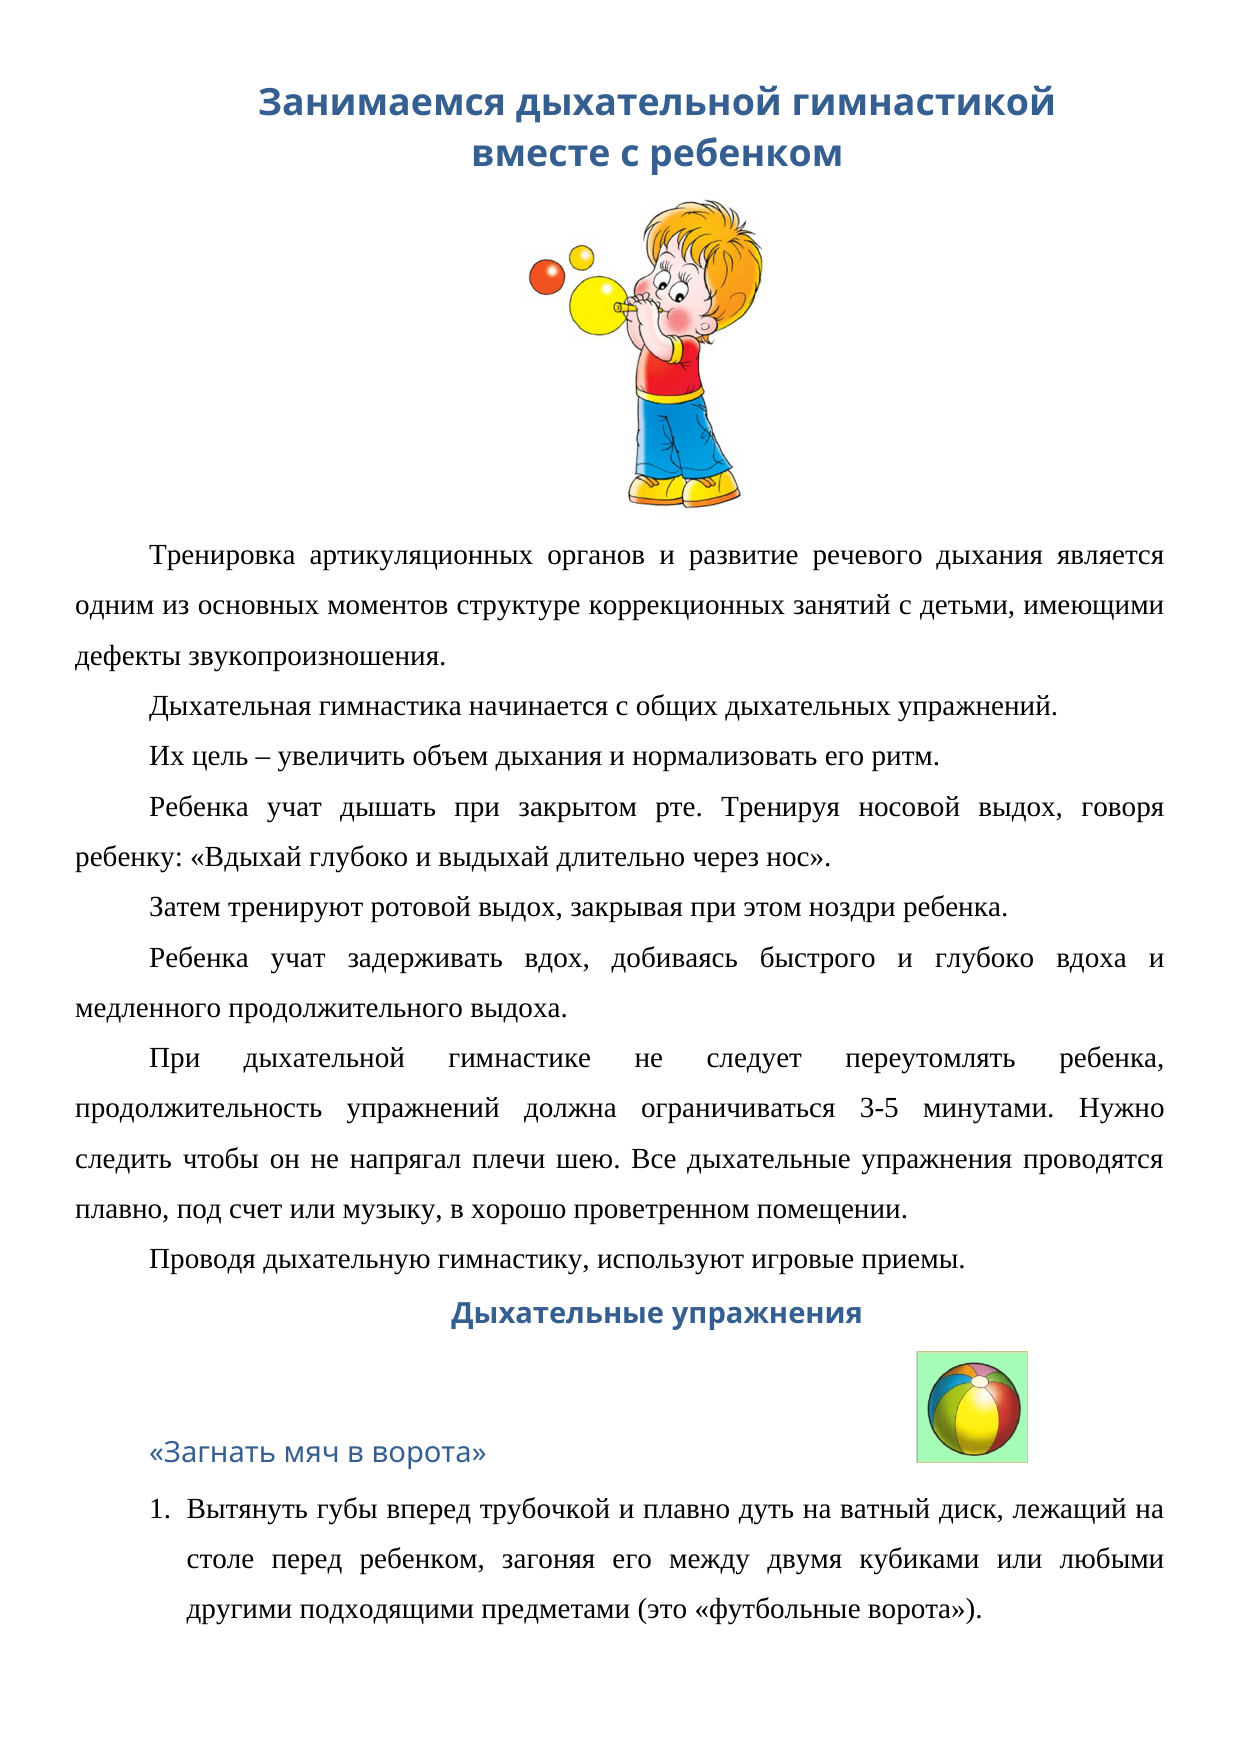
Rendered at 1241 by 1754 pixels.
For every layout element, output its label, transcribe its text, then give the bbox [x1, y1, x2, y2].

text Проводя дыхательную гимнастику, используют игровые приемы. [75, 1242, 1165, 1275]
text Затем тренируют ротовой выдох, закрывая при этом ноздри ребенка. [75, 889, 1165, 923]
text Занимаемся дыхательной гимнастикой [75, 75, 1165, 126]
picture [916, 1351, 1028, 1463]
list Вытянуть губы вперед трубочкой и плавно дуть на ватный диск, лежащий на столе перед ребенком, загоняя его между двумя кубиками или любыми другими подходящими предметами (это «футбольные ворота»). [149, 1491, 1165, 1625]
text Ребенка учат задерживать вдох, добиваясь быстрого и глубоко вдоха и медленного продолжительного выдоха. [75, 940, 1165, 1023]
text Тренировка артикуляционных органов и развитие речевого дыхания является одним из основных моментов структуре коррекционных занятий с детьми, имеющими дефекты звукопроизношения. [75, 537, 1165, 671]
text При дыхательной гимнастике не следует переутомлять ребенка, продолжительность упражнений должна ограничиваться 3-5 минутами. Нужно следить чтобы он не напрягал плечи шею. Все дыхательные упражнения проводятся плавно, под счет или музыку, в хорошо проветренном помещении. [75, 1040, 1165, 1225]
picture [425, 177, 889, 524]
text Дыхательные упражнения [75, 1292, 1165, 1332]
text Их цель – увеличить объем дыхания и нормализовать его ритм. [75, 738, 1165, 772]
text «Загнать мяч в ворота» [75, 1351, 1165, 1471]
text Дыхательная гимнастика начинается с общих дыхательных упражнений. [75, 688, 1165, 722]
text Ребенка учат дышать при закрытом рте. Тренируя носовой выдох, говоря ребенку: «Вдыхай глубоко и выдыхай длительно через нос». [75, 789, 1165, 873]
text вместе с ребенком [75, 126, 1165, 177]
